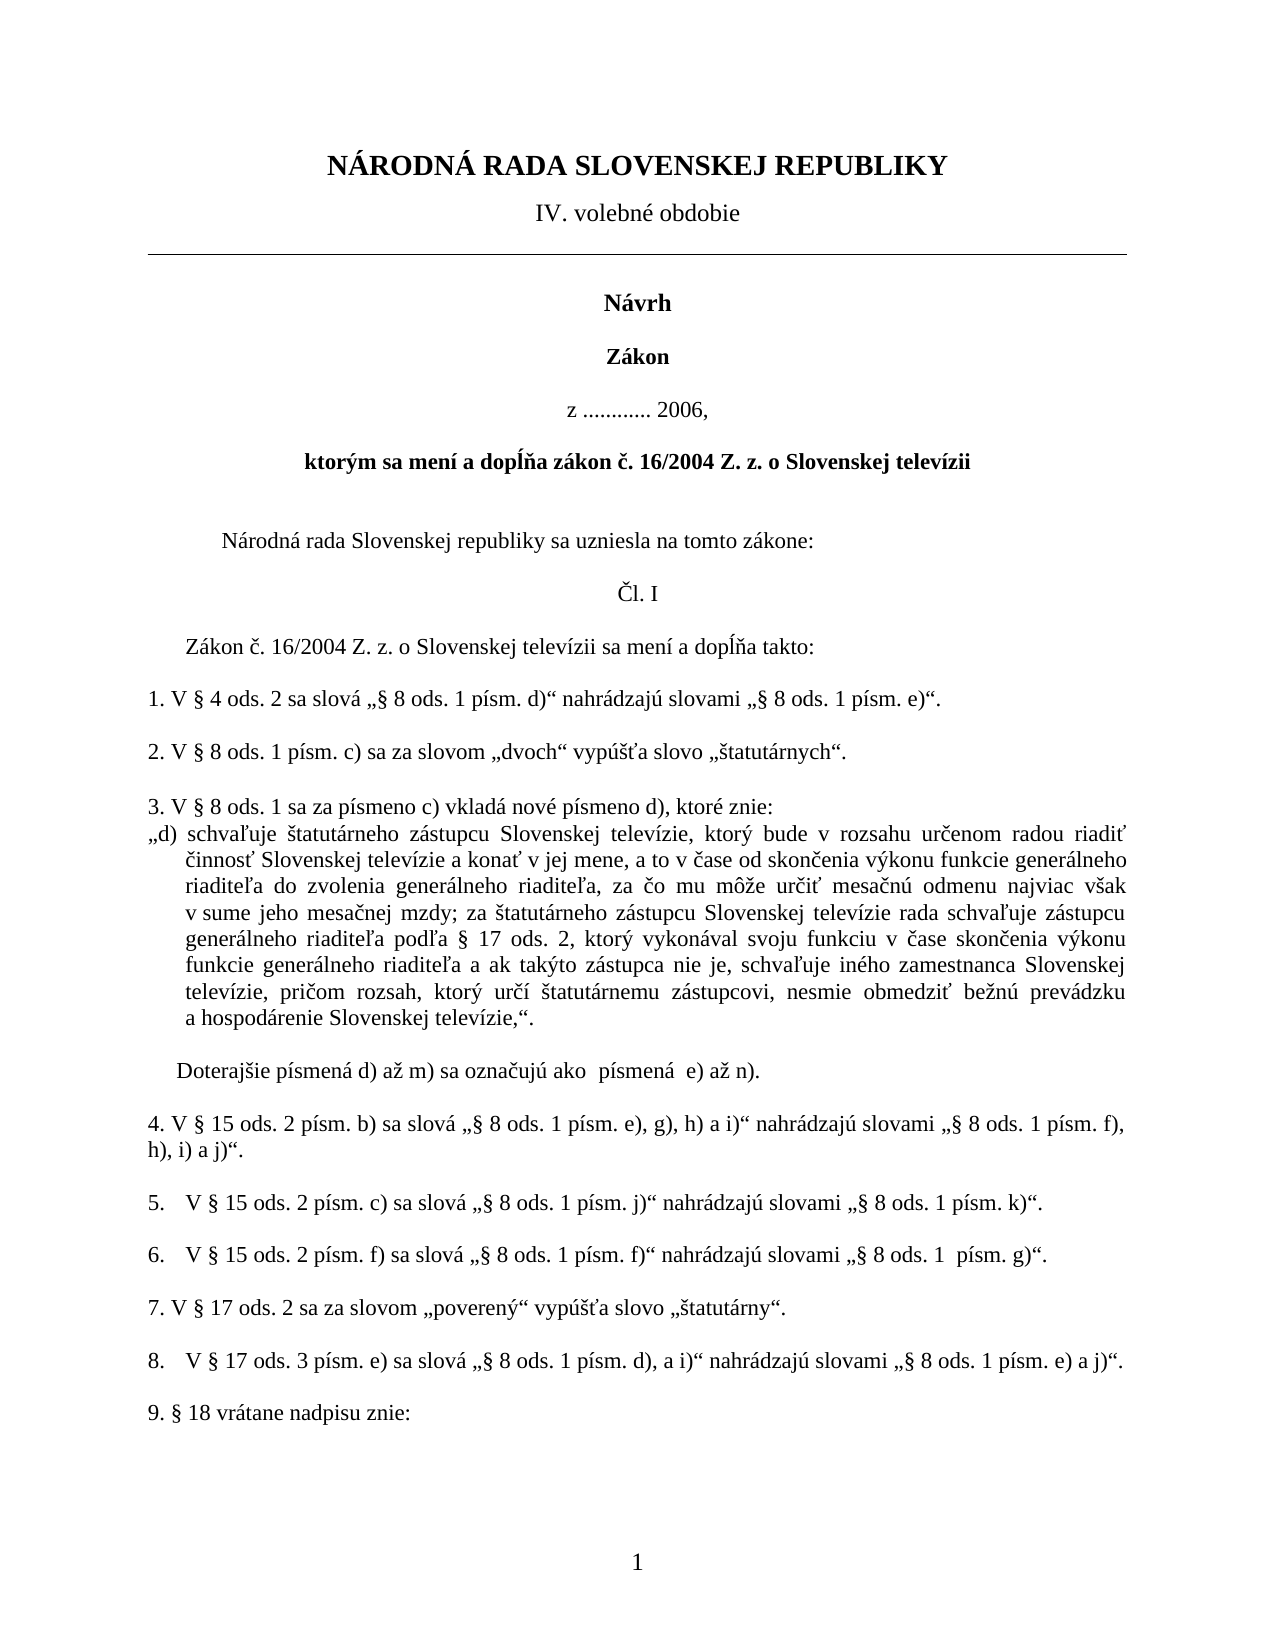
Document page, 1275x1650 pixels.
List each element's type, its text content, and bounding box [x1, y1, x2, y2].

text 1. V § 4 ods. 2 sa slová „§ 8 ods. 1 písm. d)“ nahrádzajú slovami „§ 8 ods. 1 písm. e)“. [148, 686, 1127, 712]
text 4. V § 15 ods. 2 písm. b) sa slová „§ 8 ods. 1 písm. e), g), h) a i)“ nahrádzajú slovami „§ 8 ods. 1 písm. f), h), i) a j)“. [148, 1109, 1127, 1162]
text ktorým sa mení a dopĺňa zákon č. 16/2004 Z. z. o Slovenskej televízii [148, 448, 1127, 475]
text 2. V § 8 ods. 1 písm. c) sa za slovom „dvoch“ vypúšťa slovo „štatutárnych“. [148, 738, 1127, 764]
title IV. volebné obdobie [148, 198, 1127, 227]
text Zákon [148, 343, 1127, 369]
text Doterajšie písmená d) až m) sa označujú ako písmená e) až n). [148, 1057, 1127, 1083]
text 8. V § 17 ods. 3 písm. e) sa slová „§ 8 ods. 1 písm. d), a i)“ nahrádzajú slovami „§ 8 ods. 1 písm. e) a j)“. [148, 1347, 1127, 1373]
text 9. § 18 vrátane nadpisu znie: [148, 1399, 1127, 1426]
text 6. V § 15 ods. 2 písm. f) sa slová „§ 8 ods. 1 písm. f)“ nahrádzajú slovami „§ 8 ods. 1 písm. g)“. [148, 1241, 1127, 1268]
text Národná rada Slovenskej republiky sa uzniesla na tomto zákone: [148, 527, 1127, 554]
text z ............ 2006, [148, 396, 1127, 422]
text 5. V § 15 ods. 2 písm. c) sa slová „§ 8 ods. 1 písm. j)“ nahrádzajú slovami „§ 8 ods. 1 písm. k)“. [148, 1189, 1127, 1215]
text Čl. I [148, 580, 1127, 606]
text 3. V § 8 ods. 1 sa za písmeno c) vkladá nové písmeno d), ktoré znie: [148, 793, 1127, 820]
text 7. V § 17 ods. 2 sa za slovom „poverený“ vypúšťa slovo „štatutárny“. [148, 1294, 1127, 1320]
text „d) schvaľuje štatutárneho zástupcu Slovenskej televízie, ktorý bude v rozsahu určenom radou riadiť činnosť Slovenskej televízie a konať v jej mene, a to v čase od skončenia výkonu funkcie generálneho riaditeľa do zvolenia generálneho riaditeľa, za čo mu môže určiť mesačnú odmenu najviac však v sume jeho mesačnej mzdy; za štatutárneho zástupcu Slovenskej televízie rada schvaľuje zástupcu generálneho riaditeľa podľa § 17 ods. 2, ktorý vykonával svoju funkciu v čase skončenia výkonu funkcie generálneho riaditeľa a ak takýto zástupca nie je, schvaľuje iného zamestnanca Slovenskej televízie, pričom rozsah, ktorý určí štatutárnemu zástupcovi, nesmie obmedziť bežnú prevádzku a hospodárenie Slovenskej televízie,“. [148, 820, 1127, 1031]
title NÁRODNÁ RADA SLOVENSKEJ REPUBLIKY [148, 148, 1127, 181]
text Návrh [148, 288, 1127, 317]
text Zákon č. 16/2004 Z. z. o Slovenskej televízii sa mení a dopĺňa takto: [148, 633, 1127, 659]
